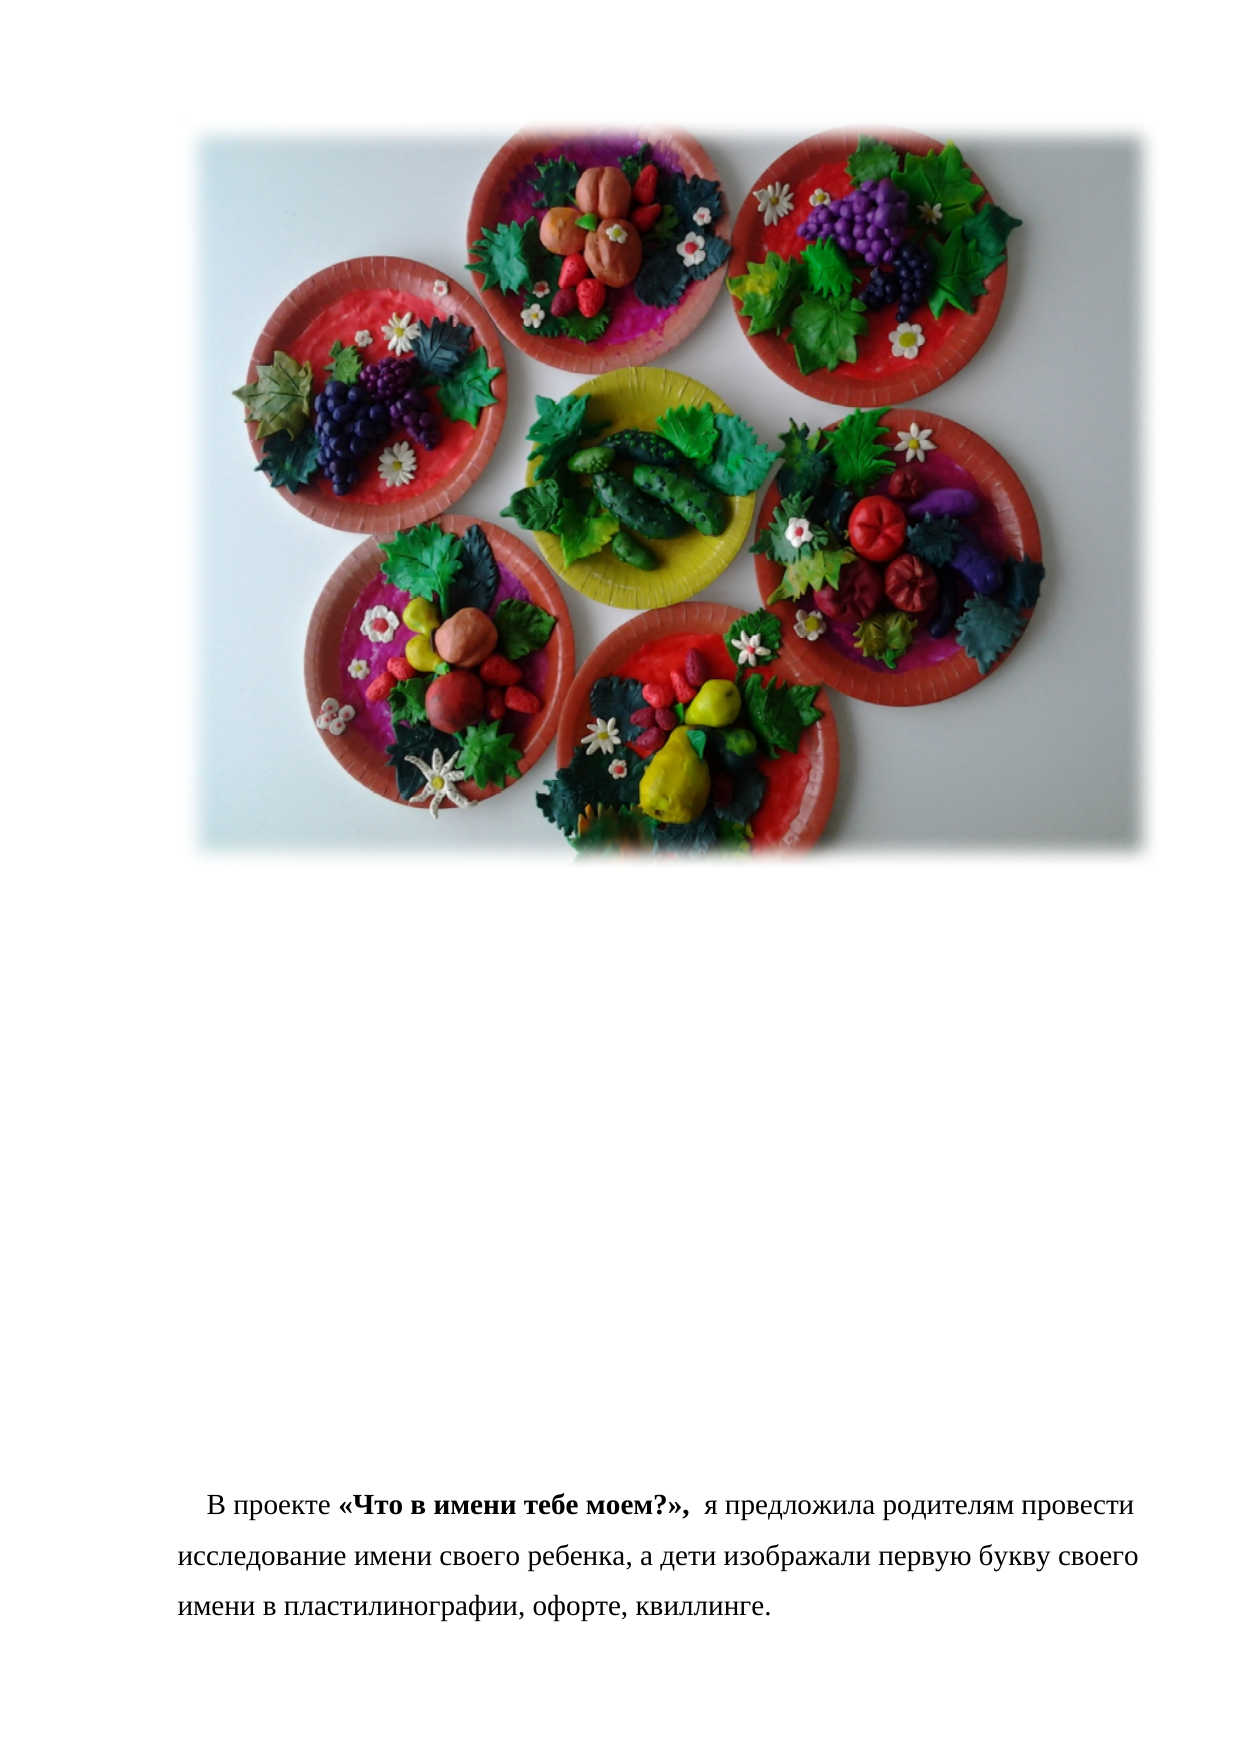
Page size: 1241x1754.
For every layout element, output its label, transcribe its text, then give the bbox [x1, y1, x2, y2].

text В проекте «Что в имени тебе моем?», я предложила родителям провести исследование имени своего ребенка, а дети изображали первую букву своего имени в пластилинографии, офорте, квиллинге. [177, 1487, 1152, 1622]
picture [210, 148, 1131, 840]
